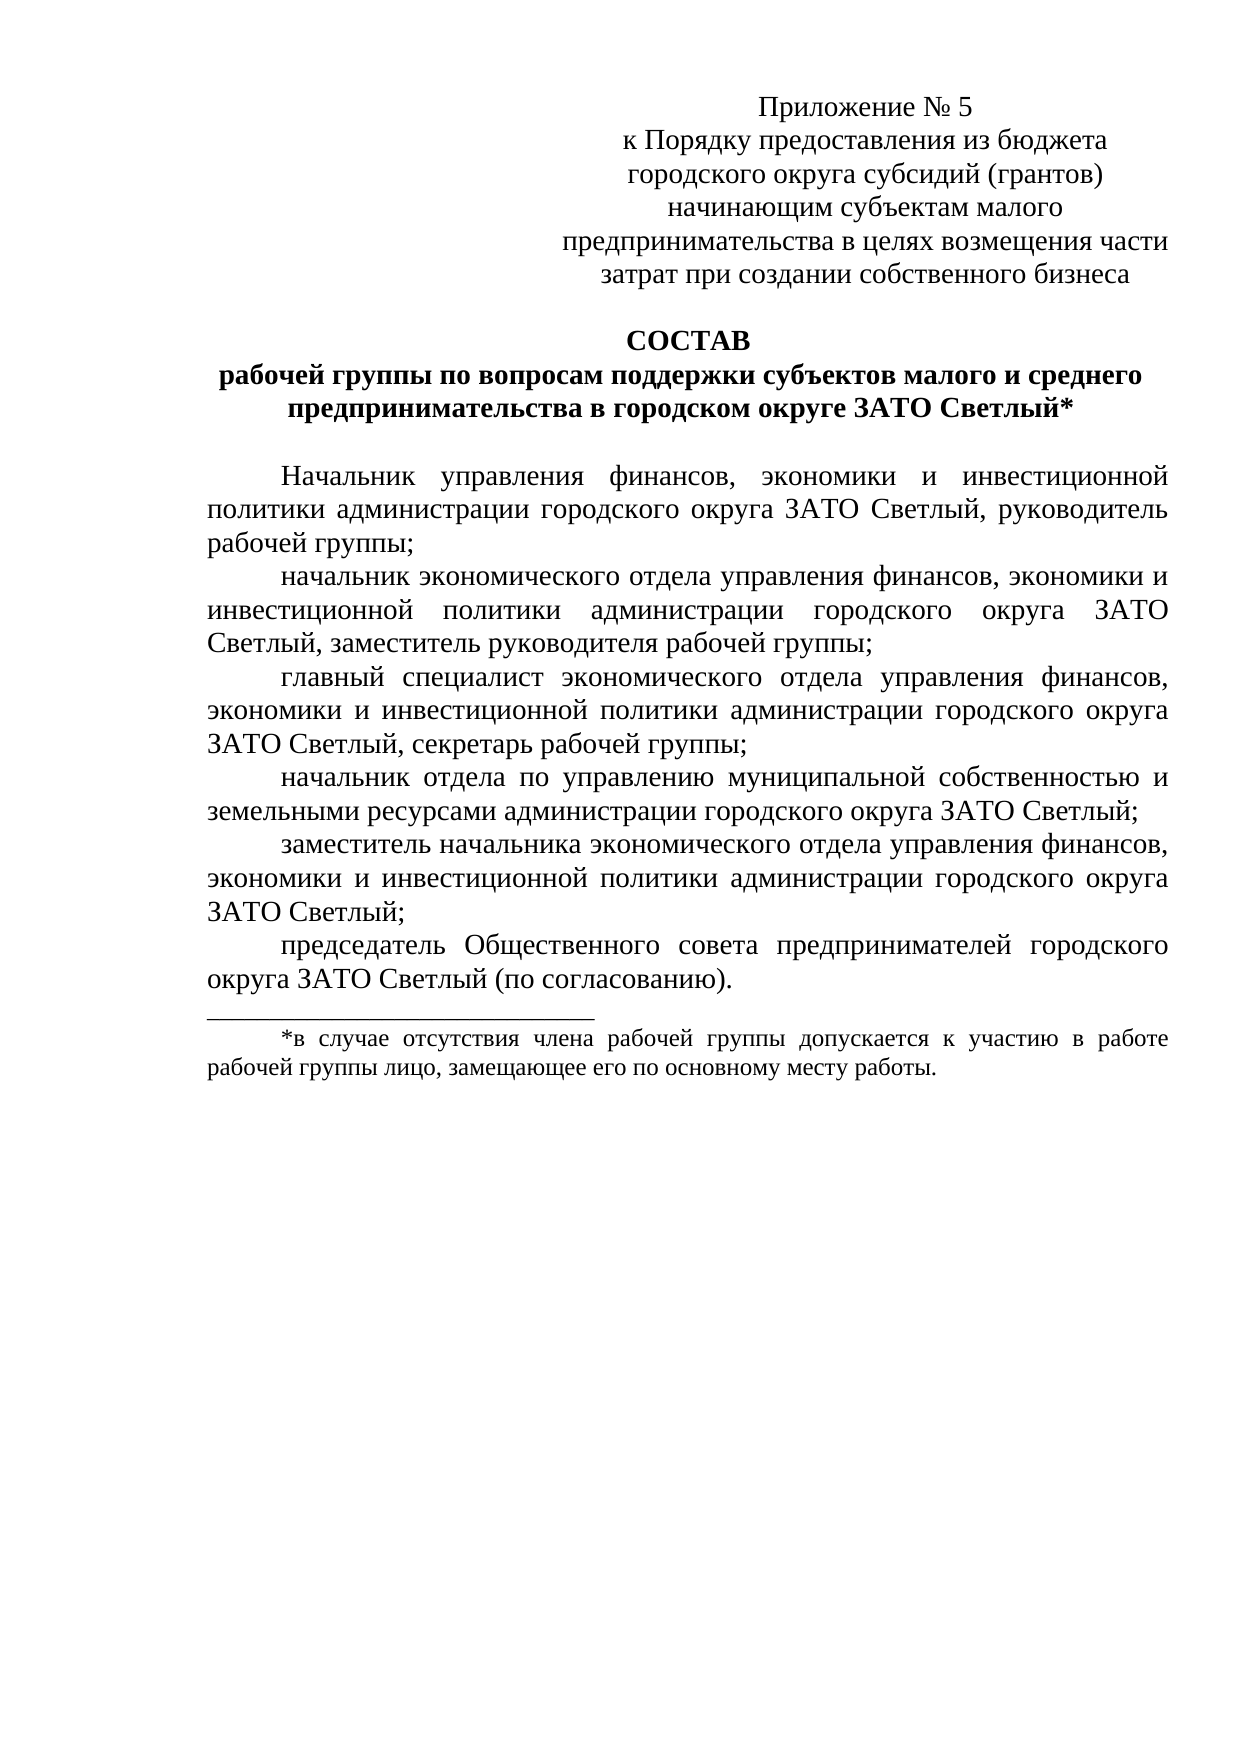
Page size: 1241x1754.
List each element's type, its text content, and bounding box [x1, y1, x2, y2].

text СОСТАВ [207, 323, 1169, 357]
title Начальник управления финансов, экономики и инвестиционной политики администрации городского округа ЗАТО Светлый, руководитель рабочей группы; [207, 458, 1169, 558]
title главный специалист экономического отдела управления финансов, экономики и инвестиционной политики администрации городского округа ЗАТО Светлый, секретарь рабочей группы; [207, 659, 1169, 759]
text *в случае отсутствия члена рабочей группы допускается к участию в работе рабочей группы лицо, замещающее его по основному месту работы. [207, 1023, 1169, 1081]
text Приложение № 5 [561, 89, 1169, 122]
text рабочей группы по вопросам поддержки субъектов малого и среднего [192, 357, 1169, 391]
text _______________________________ [207, 994, 1169, 1023]
title председатель Общественного совета предпринимателей городского округа ЗАТО Светлый (по согласованию). [207, 927, 1169, 994]
title заместитель начальника экономического отдела управления финансов, экономики и инвестиционной политики администрации городского округа ЗАТО Светлый; [207, 827, 1169, 927]
title начальник отдела по управлению муниципальной собственностью и земельными ресурсами администрации городского округа ЗАТО Светлый; [207, 759, 1169, 827]
title начальник экономического отдела управления финансов, экономики и инвестиционной политики администрации городского округа ЗАТО Светлый, заместитель руководителя рабочей группы; [207, 558, 1169, 659]
text к Порядку предоставления из бюджета городского округа субсидий (грантов) начинающим субъектам малого предпринимательства в целях возмещения части затрат при создании собственного бизнеса [561, 122, 1169, 290]
text предпринимательства в городском округе ЗАТО Светлый* [192, 391, 1169, 424]
